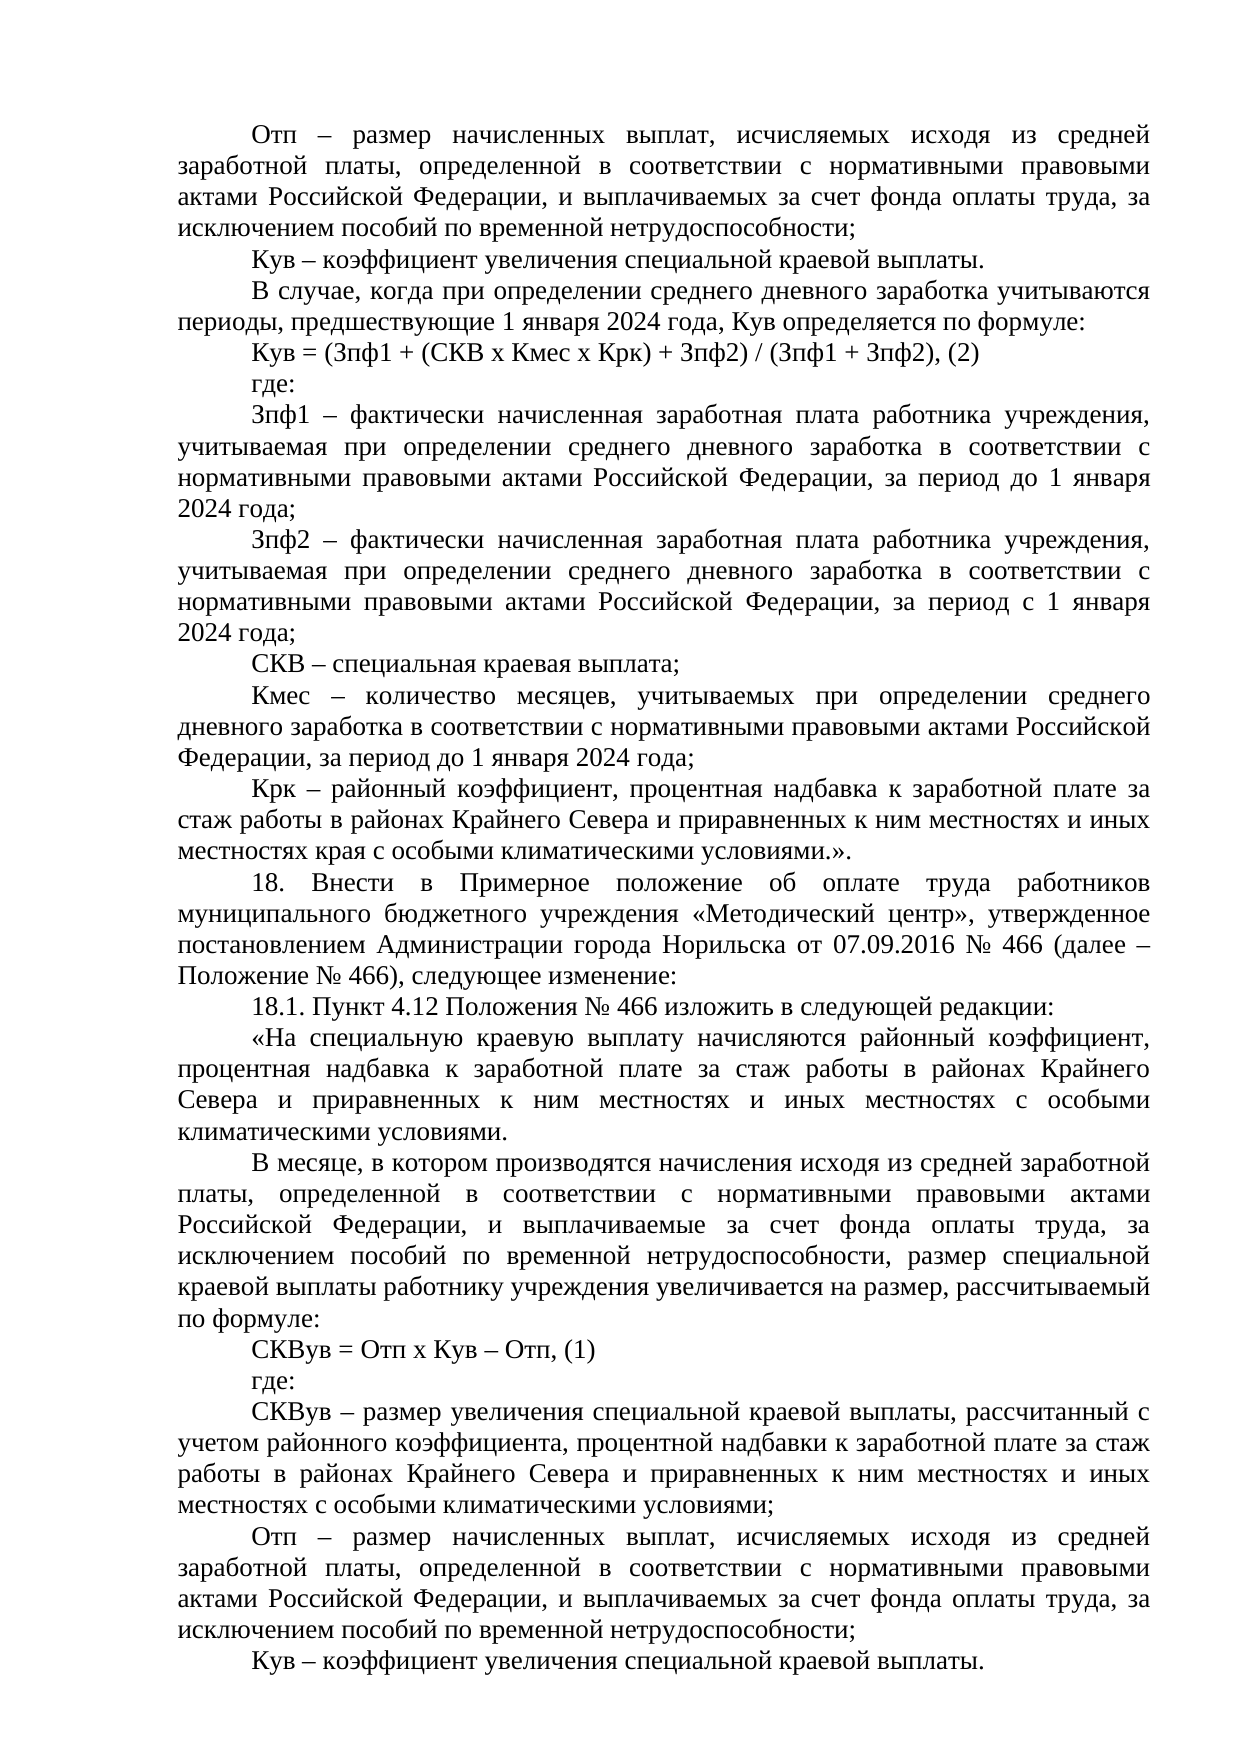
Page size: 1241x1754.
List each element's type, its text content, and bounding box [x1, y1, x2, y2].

text «На специальную краевую выплату начисляются районный коэффициент, процентная надбавка к заработной плате за стаж работы в районах Крайнего Севера и приравненных к ним местностях и иных местностях с особыми климатическими условиями. [177, 1021, 1152, 1146]
text Отп – размер начисленных выплат, исчисляемых исходя из средней заработной платы, определенной в соответствии с нормативными правовыми актами Российской Федерации, и выплачиваемых за счет фонда оплаты труда, за исключением пособий по временной нетрудоспособности; [177, 1520, 1152, 1644]
text В случае, когда при определении среднего дневного заработка учитываются периоды, предшествующие 1 января 2024 года, Кув определяется по формуле: [177, 274, 1152, 336]
text СКВ – специальная краевая выплата; [177, 648, 1152, 679]
text СКВув – размер увеличения специальной краевой выплаты, рассчитанный с учетом районного коэффициента, процентной надбавки к заработной плате за стаж работы в районах Крайнего Севера и приравненных к ним местностях и иных местностях с особыми климатическими условиями; [177, 1395, 1152, 1520]
text где: [177, 367, 1152, 398]
text Кмес – количество месяцев, учитываемых при определении среднего дневного заработка в соответствии с нормативными правовыми актами Российской Федерации, за период до 1 января 2024 года; [177, 679, 1152, 772]
text СКВув = Отп x Кув – Отп, (1) [177, 1333, 1152, 1364]
text Зпф2 – фактически начисленная заработная плата работника учреждения, учитываемая при определении среднего дневного заработка в соответствии с нормативными правовыми актами Российской Федерации, за период с 1 января 2024 года; [177, 523, 1152, 648]
text где: [177, 1364, 1152, 1395]
text 18.1. Пункт 4.12 Положения № 466 изложить в следующей редакции: [177, 990, 1152, 1021]
text Кув = (Зпф1 + (СКВ х Кмес х Крк) + Зпф2) / (Зпф1 + Зпф2), (2) [177, 336, 1152, 367]
text Кув – коэффициент увеличения специальной краевой выплаты. [177, 243, 1152, 274]
text В месяце, в котором производятся начисления исходя из средней заработной платы, определенной в соответствии с нормативными правовыми актами Российской Федерации, и выплачиваемые за счет фонда оплаты труда, за исключением пособий по временной нетрудоспособности, размер специальной краевой выплаты работнику учреждения увеличивается на размер, рассчитываемый по формуле: [177, 1146, 1152, 1333]
text Кув – коэффициент увеличения специальной краевой выплаты. [177, 1644, 1152, 1675]
text Крк – районный коэффициент, процентная надбавка к заработной плате за стаж работы в районах Крайнего Севера и приравненных к ним местностях и иных местностях края с особыми климатическими условиями.». [177, 772, 1152, 866]
text Зпф1 – фактически начисленная заработная плата работника учреждения, учитываемая при определении среднего дневного заработка в соответствии с нормативными правовыми актами Российской Федерации, за период до 1 января 2024 года; [177, 398, 1152, 523]
text 18. Внести в Примерное положение об оплате труда работников муниципального бюджетного учреждения «Методический центр», утвержденное постановлением Администрации города Норильска от 07.09.2016 № 466 (далее – Положение № 466), следующее изменение: [177, 866, 1152, 990]
text Отп – размер начисленных выплат, исчисляемых исходя из средней заработной платы, определенной в соответствии с нормативными правовыми актами Российской Федерации, и выплачиваемых за счет фонда оплаты труда, за исключением пособий по временной нетрудоспособности; [177, 118, 1152, 243]
